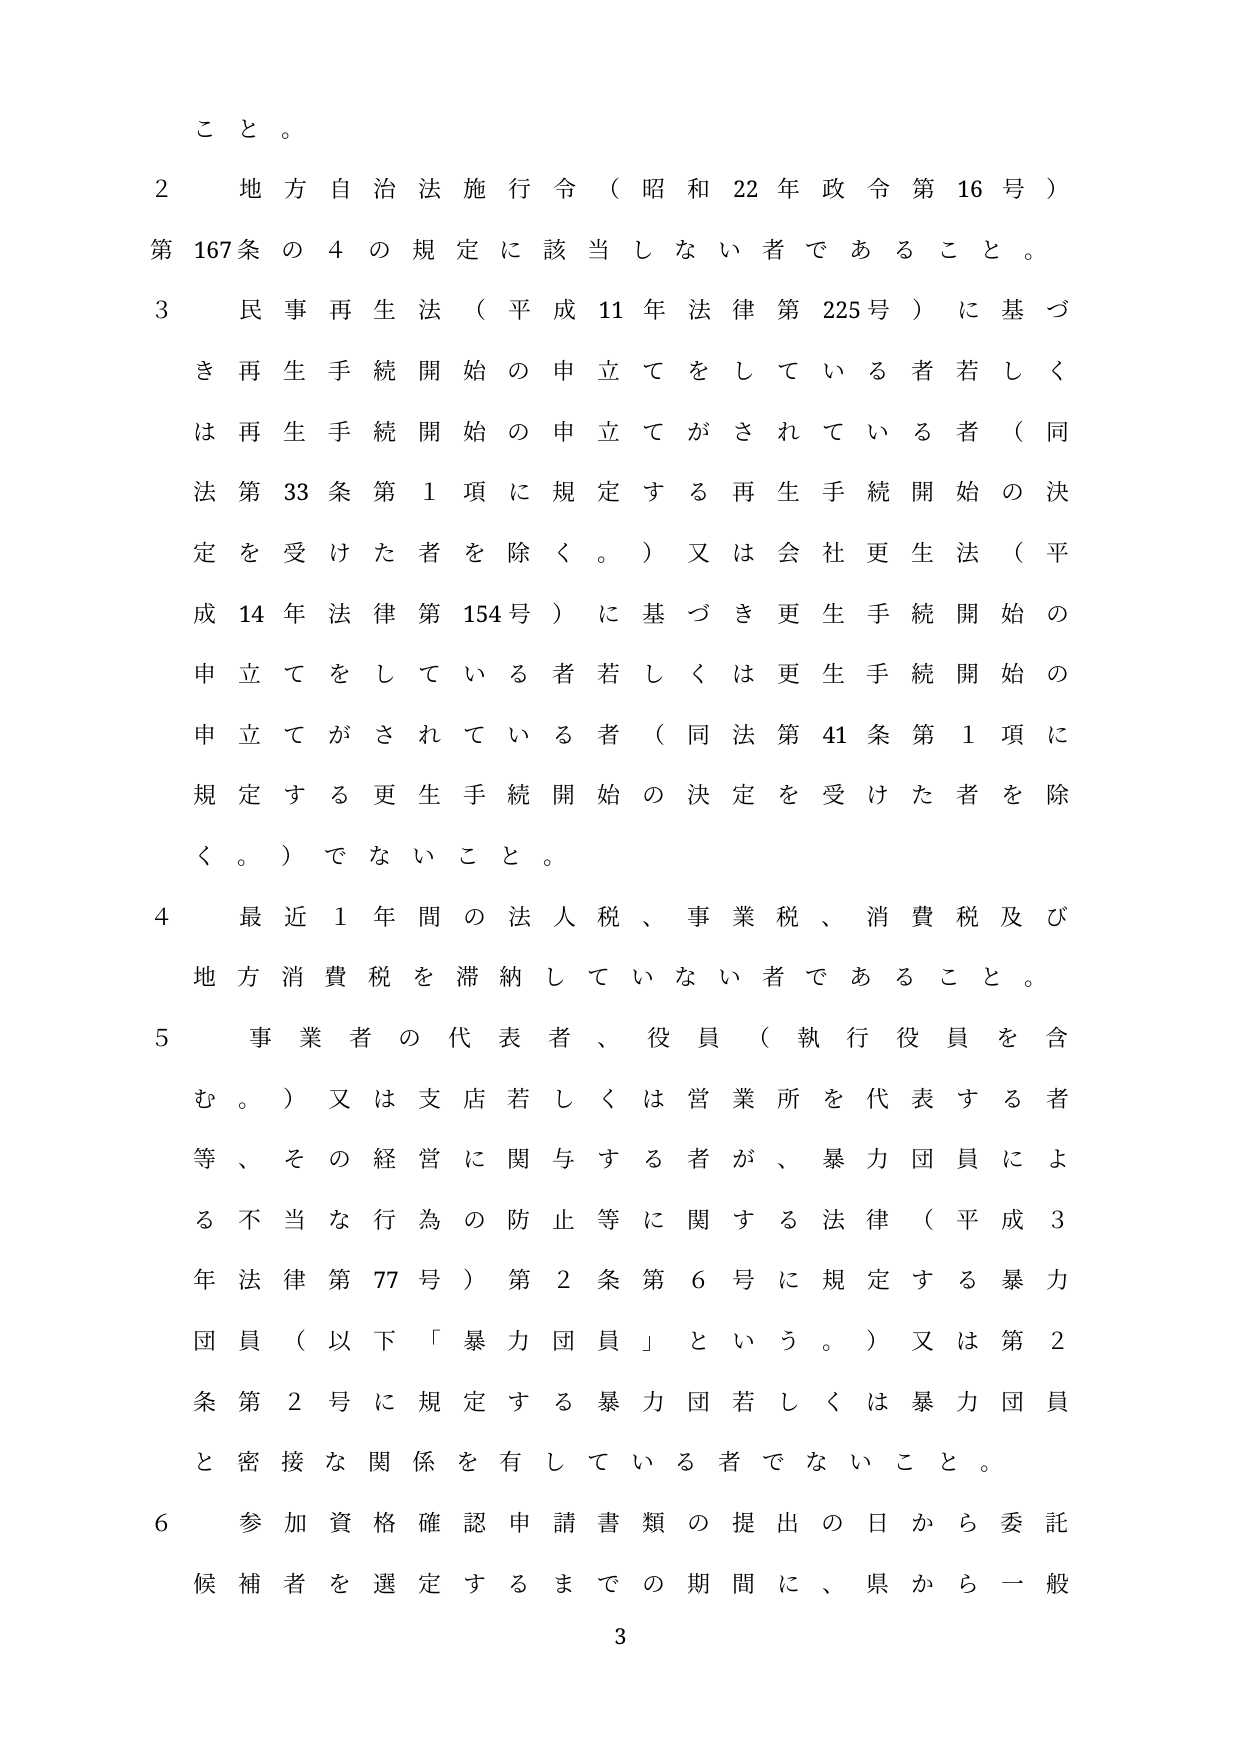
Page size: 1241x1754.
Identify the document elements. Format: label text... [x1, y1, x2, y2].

text ５ 事業者の代表者、役員（執行役員を含む。）又は支店若しくは営業所を代表する者等、その経営に関与する者が、暴力団員による不当な行為の防止等に関する法律（平成３年法律第77号）第２条第６号に規定する暴力団員（以下「暴力団員」という。）又は第２条第２号に規定する暴力団若しくは暴力団員と密接な関係を有している者でないこと。 [150, 1006, 1090, 1491]
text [150, 97, 1090, 157]
text ４ 最近１年間の法人税、事業税、消費税及び地方消費税を滞納していない者であること。 [150, 885, 1090, 1006]
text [150, 1491, 1090, 1612]
text ２ 地方自治法施行令（昭和22年政令第16号）第167条の４の規定に該当しない者であること。 [150, 157, 1090, 279]
text ３ 民事再生法（平成11年法律第225号）に基づき再生手続開始の申立てをしている者若しくは再生手続開始の申立てがされている者（同法第33条第１項に規定する再生手続開始の決定を受けた者を除く。）又は会社更生法（平成14年法律第154号）に基づき更生手続開始の申立てをしている者若しくは更生手続開始の申立てがされている者（同法第41条第１項に規定する更生手続開始の決定を受けた者を除く。）でないこと。 [150, 279, 1090, 885]
